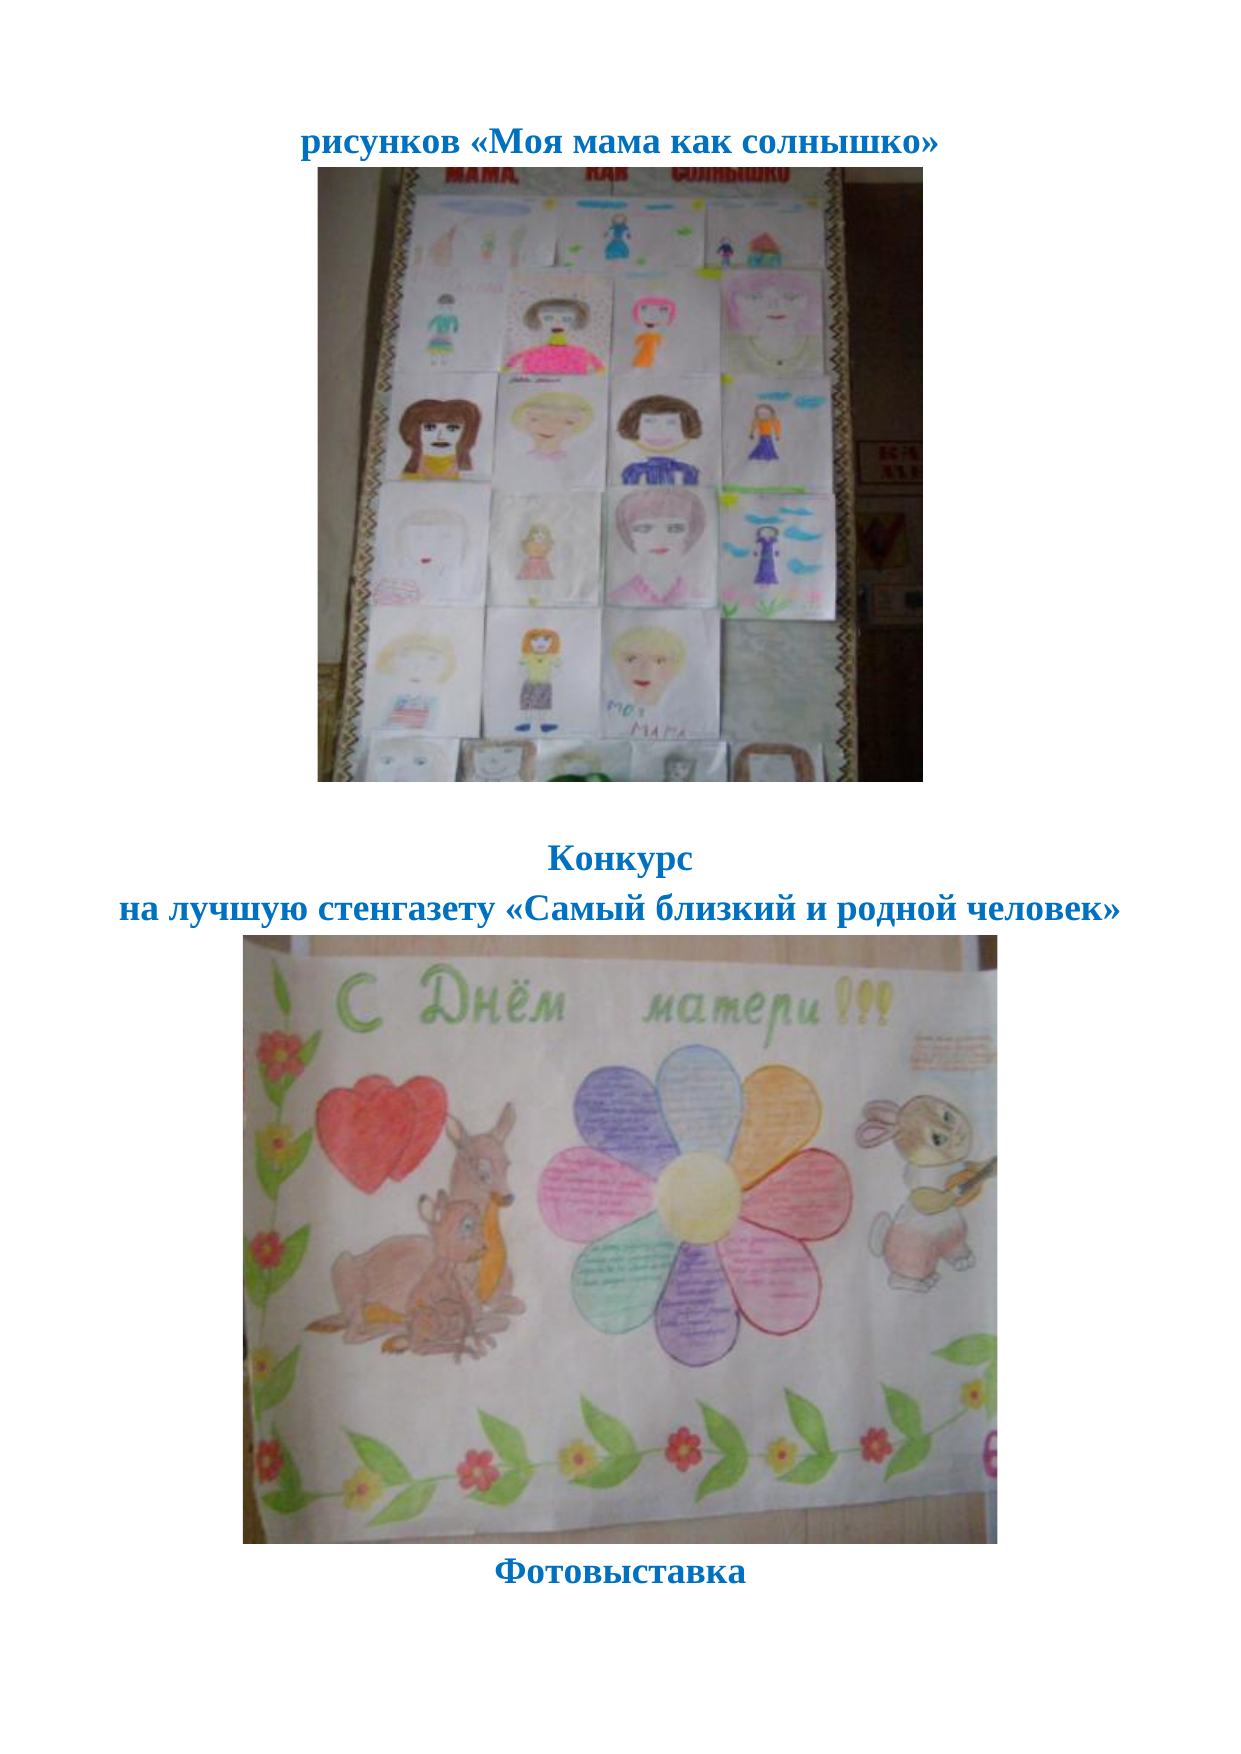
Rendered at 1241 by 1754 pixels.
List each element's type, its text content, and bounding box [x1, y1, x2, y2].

text Конкурс [89, 836, 1152, 879]
picture [242, 935, 998, 1544]
text на лучшую стенгазету «Самый близкий и родной человек» [89, 885, 1152, 928]
text Фотовыставка [89, 1548, 1152, 1591]
picture [317, 167, 923, 782]
text рисунков «Моя мама как солнышко» [89, 118, 1152, 161]
